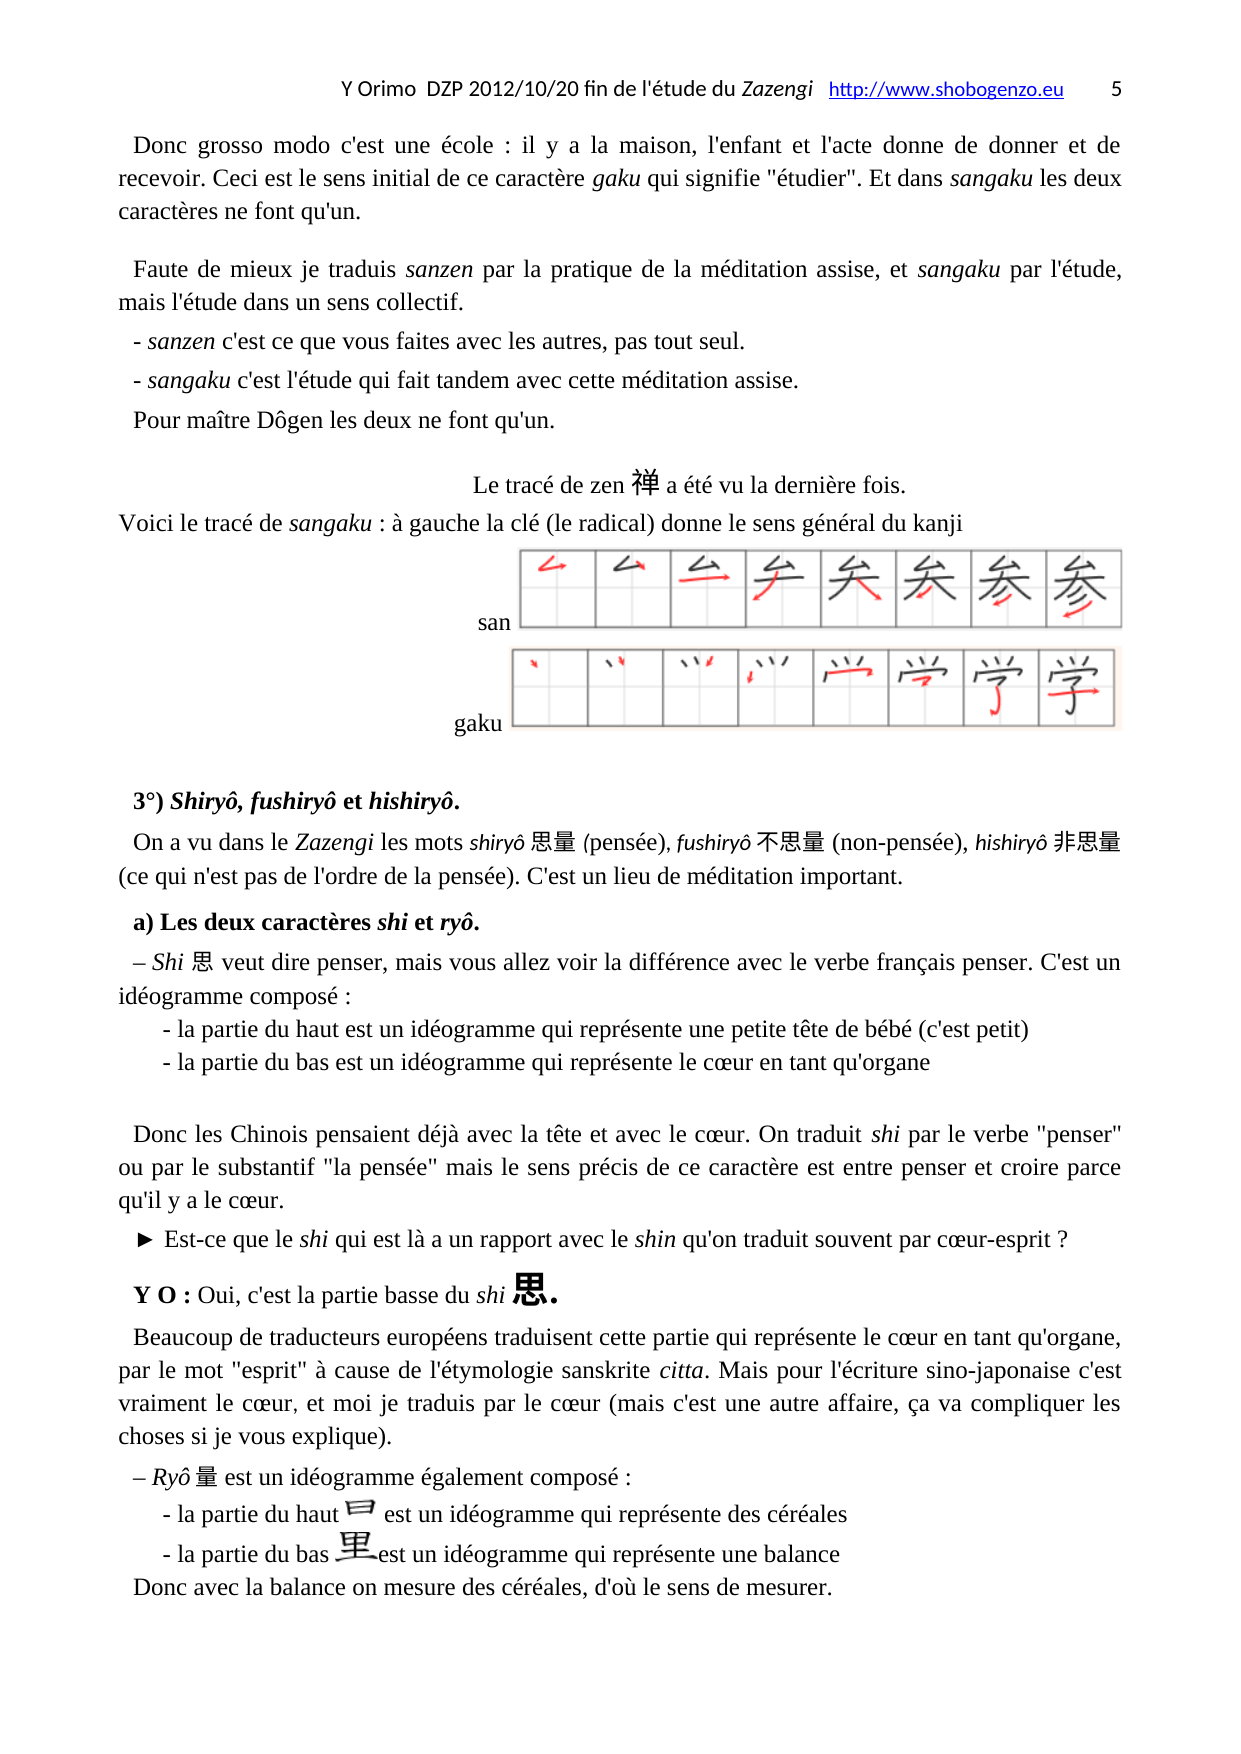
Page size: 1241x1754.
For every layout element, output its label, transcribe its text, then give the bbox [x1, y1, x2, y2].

picture [508, 646, 1123, 731]
text Voici le tracé de sangaku : à gauche la clé (le radical) donne le sens général du kanji [118, 508, 1122, 537]
picture [345, 1496, 378, 1523]
picture [335, 1532, 378, 1563]
text - sangaku c'est l'étude qui fait tandem avec cette méditation assise. [118, 365, 1122, 394]
text - la partie du bas est un idéogramme qui représente une balance [148, 1533, 1122, 1568]
text On a vu dans le Zazengi les mots shiryô 思量 (pensée), fushiryô 不思量 (non-pensée), hishiryô 非思量 (ce qui n'est pas de l'ordre de la pensée). C'est un lieu de méditation important. [118, 826, 1122, 890]
text Donc avec la balance on mesure des céréales, d'où le sens de mesurer. [118, 1572, 1122, 1601]
text Le tracé de zen 禅 a été vu la dernière fois. [458, 463, 1122, 502]
text Donc grosso modo c'est une école : il y a la maison, l'enfant et l'acte donne de donner et de recevoir. Ceci est le sens initial de ce caractère gaku qui signifie "étudier". Et dans sangaku les deux caractères ne font qu'un. [118, 130, 1122, 224]
text Faute de mieux je traduis sanzen par la pratique de la méditation assise, et sangaku par l'étude, mais l'étude dans un sens collectif. [118, 254, 1122, 316]
text Beaucoup de traducteurs européens traduisent cette partie qui représente le cœur en tant qu'organe, par le mot "esprit" à cause de l'étymologie sanskrite citta. Mais pour l'écriture sino-japonaise c'est vraiment le cœur, et moi je traduis par le cœur (mais c'est une autre affaire, ça va compliquer les choses si je vous explique). [118, 1322, 1122, 1450]
picture [517, 547, 1123, 631]
text - la partie du haut est un idéogramme qui représente une petite tête de bébé (c'est petit) [148, 1014, 1122, 1043]
text - la partie du bas est un idéogramme qui représente le cœur en tant qu'organe [148, 1047, 1122, 1076]
text Pour maître Dôgen les deux ne font qu'un. [118, 405, 1122, 433]
text – Ryô量 est un idéogramme également composé : [118, 1461, 1122, 1492]
text Donc les Chinois pensaient déjà avec la tête et avec le cœur. On traduit shi par le verbe "penser" ou par le substantif "la pensée" mais le sens précis de ce caractère est entre penser et croire parce qu'il y a le cœur. [118, 1119, 1122, 1214]
text ► Est-ce que le shi qui est là a un rapport avec le shin qu'on traduit souvent par cœur-esprit ? [118, 1224, 1122, 1253]
text – Shi 思 veut dire penser, mais vous allez voir la différence avec le verbe français penser. C'est un idéogramme composé : [118, 946, 1122, 1010]
text 3°) Shiryô, fushiryô et hishiryô. [118, 786, 1122, 815]
text a) Les deux caractères shi et ryô. [118, 907, 1122, 935]
text Y O : Oui, c'est la partie basse du shi 思. [118, 1263, 1122, 1314]
text - sanzen c'est ce que vous faites avec les autres, pas tout seul. [118, 326, 1122, 355]
text - la partie du haut est un idéogramme qui représente des céréales [148, 1497, 1122, 1528]
